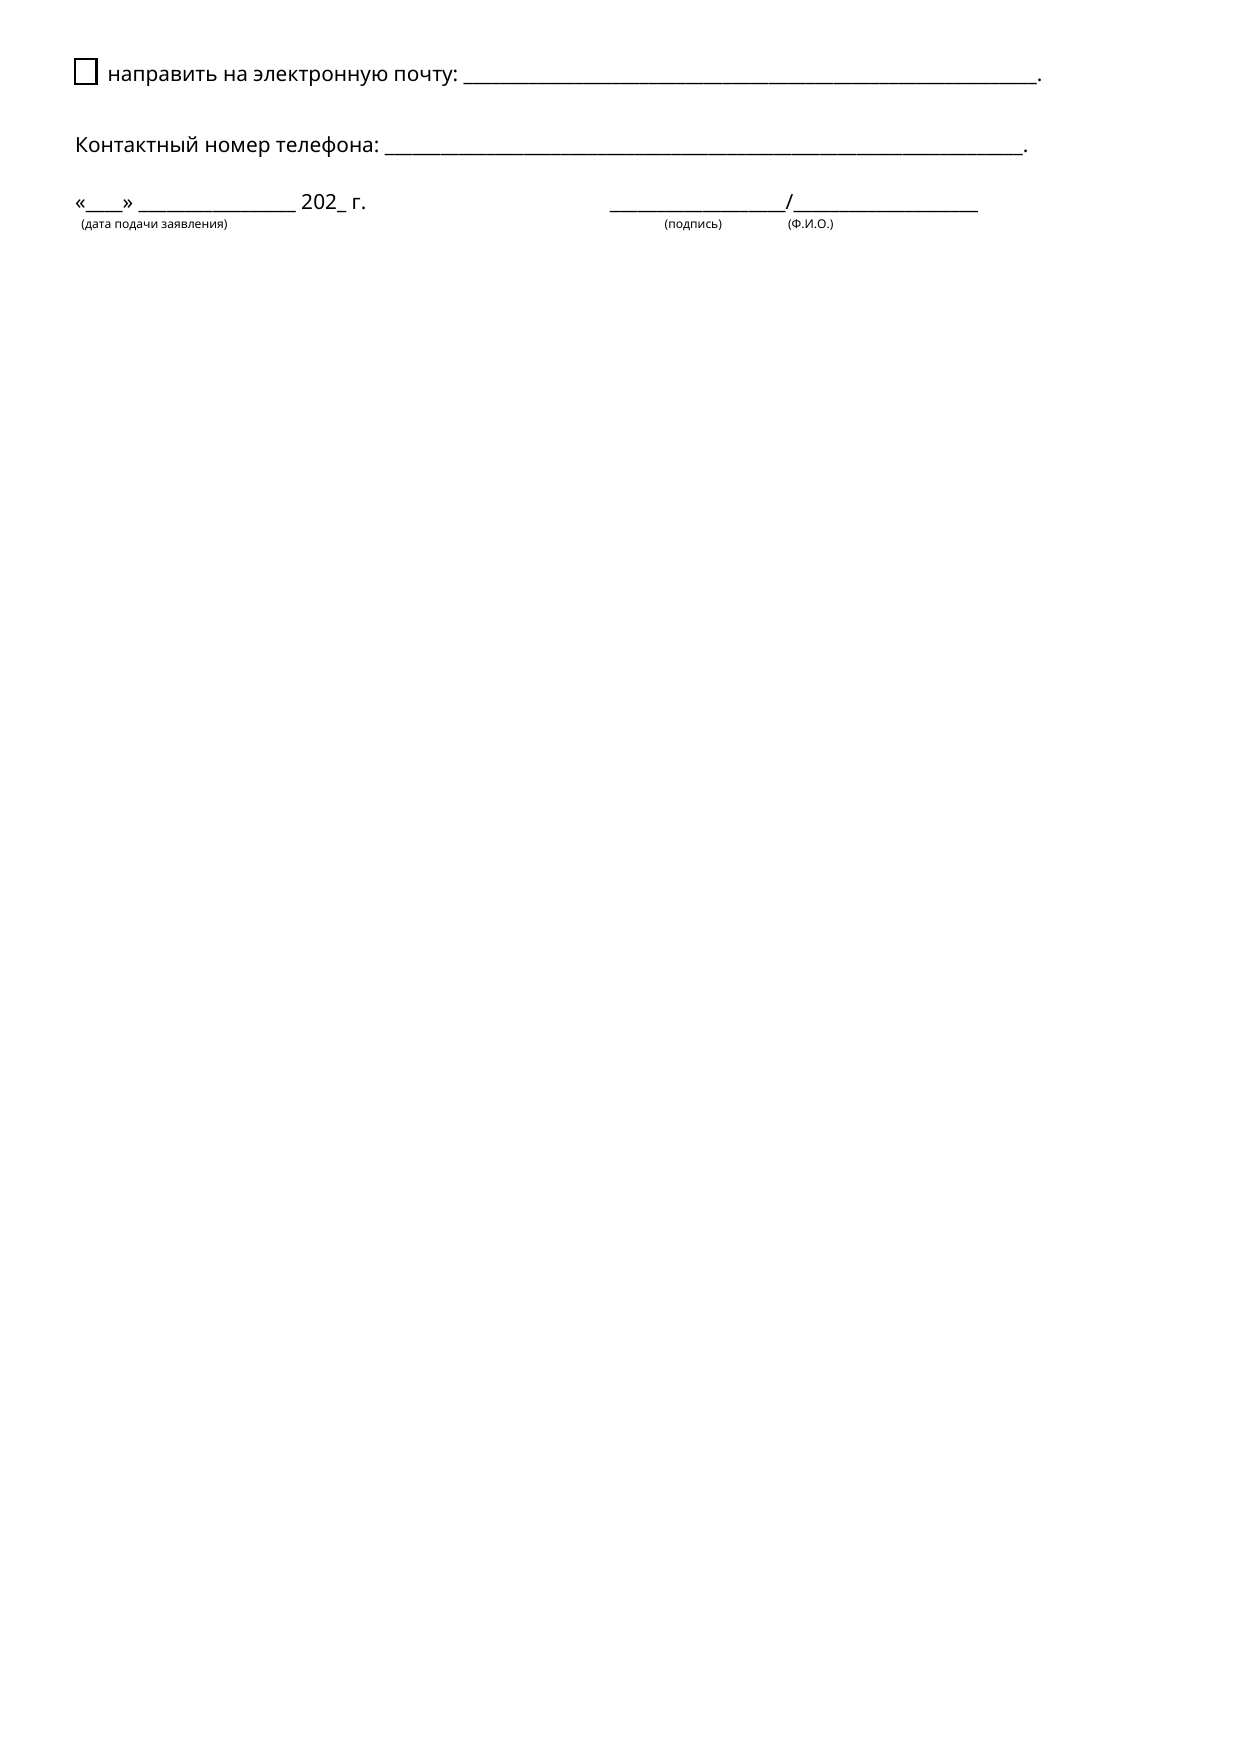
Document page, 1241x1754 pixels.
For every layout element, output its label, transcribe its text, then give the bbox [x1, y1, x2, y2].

text (дата подачи заявления) (подпись) (Ф.И.О.) [75, 215, 1165, 244]
text Контактный номер телефона: _____________________________________________________________________. [75, 130, 1165, 158]
text «____» _________________ 202_ г. ___________________/____________________ [75, 187, 1165, 215]
text направить на электронную почту: ______________________________________________________________. [75, 59, 1165, 87]
